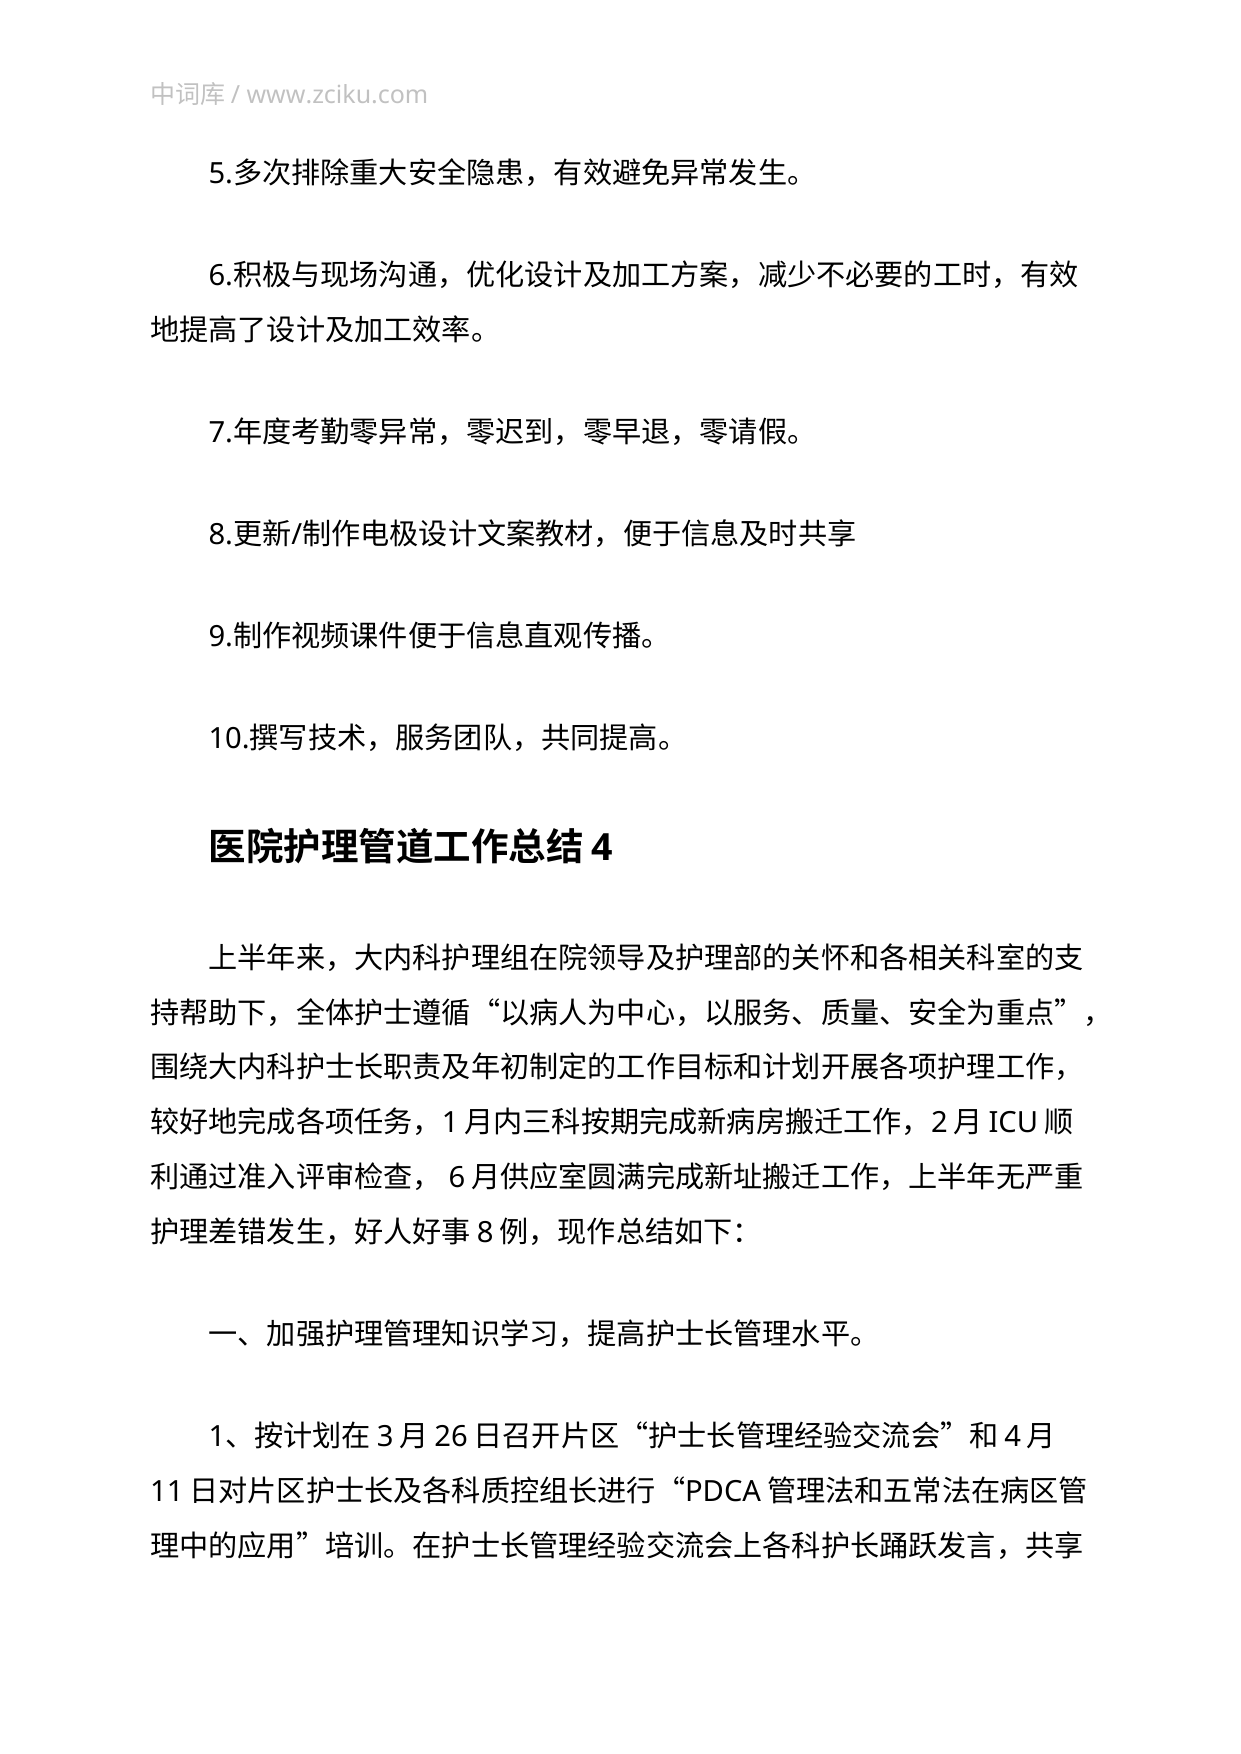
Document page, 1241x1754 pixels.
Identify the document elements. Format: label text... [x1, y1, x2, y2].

text 10.撰写技术，服务团队，共同提高。 [150, 715, 1090, 757]
text 5.多次排除重大安全隐患，有效避免异常发生。 [150, 150, 1090, 192]
text 6.积极与现场沟通，优化设计及加工方案，减少不必要的工时，有效地提高了设计及加工效率。 [150, 252, 1090, 349]
text 8.更新/制作电极设计文案教材，便于信息及时共享 [150, 511, 1090, 553]
text 9.制作视频课件便于信息直观传播。 [150, 613, 1090, 655]
text 7.年度考勤零异常，零迟到，零早退，零请假。 [150, 409, 1090, 451]
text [150, 1413, 1090, 1565]
text 医院护理管道工作总结4 [150, 817, 1090, 871]
text 一、加强护理管理知识学习，提高护士长管理水平。 [150, 1311, 1090, 1353]
text 上半年来，大内科护理组在院领导及护理部的关怀和各相关科室的支持帮助下，全体护士遵循“以病人为中心，以服务、质量、安全为重点”，围绕大内科护士长职责及年初制定的工作目标和计划开展各项护理工作，较好地完成各项任务，1月内三科按期完成新病房搬迁工作，2月ICU顺利通过准入评审检查， 6月供应室圆满完成新址搬迁工作，上半年无严重护理差错发生，好人好事8例，现作总结如下： [150, 934, 1090, 1251]
